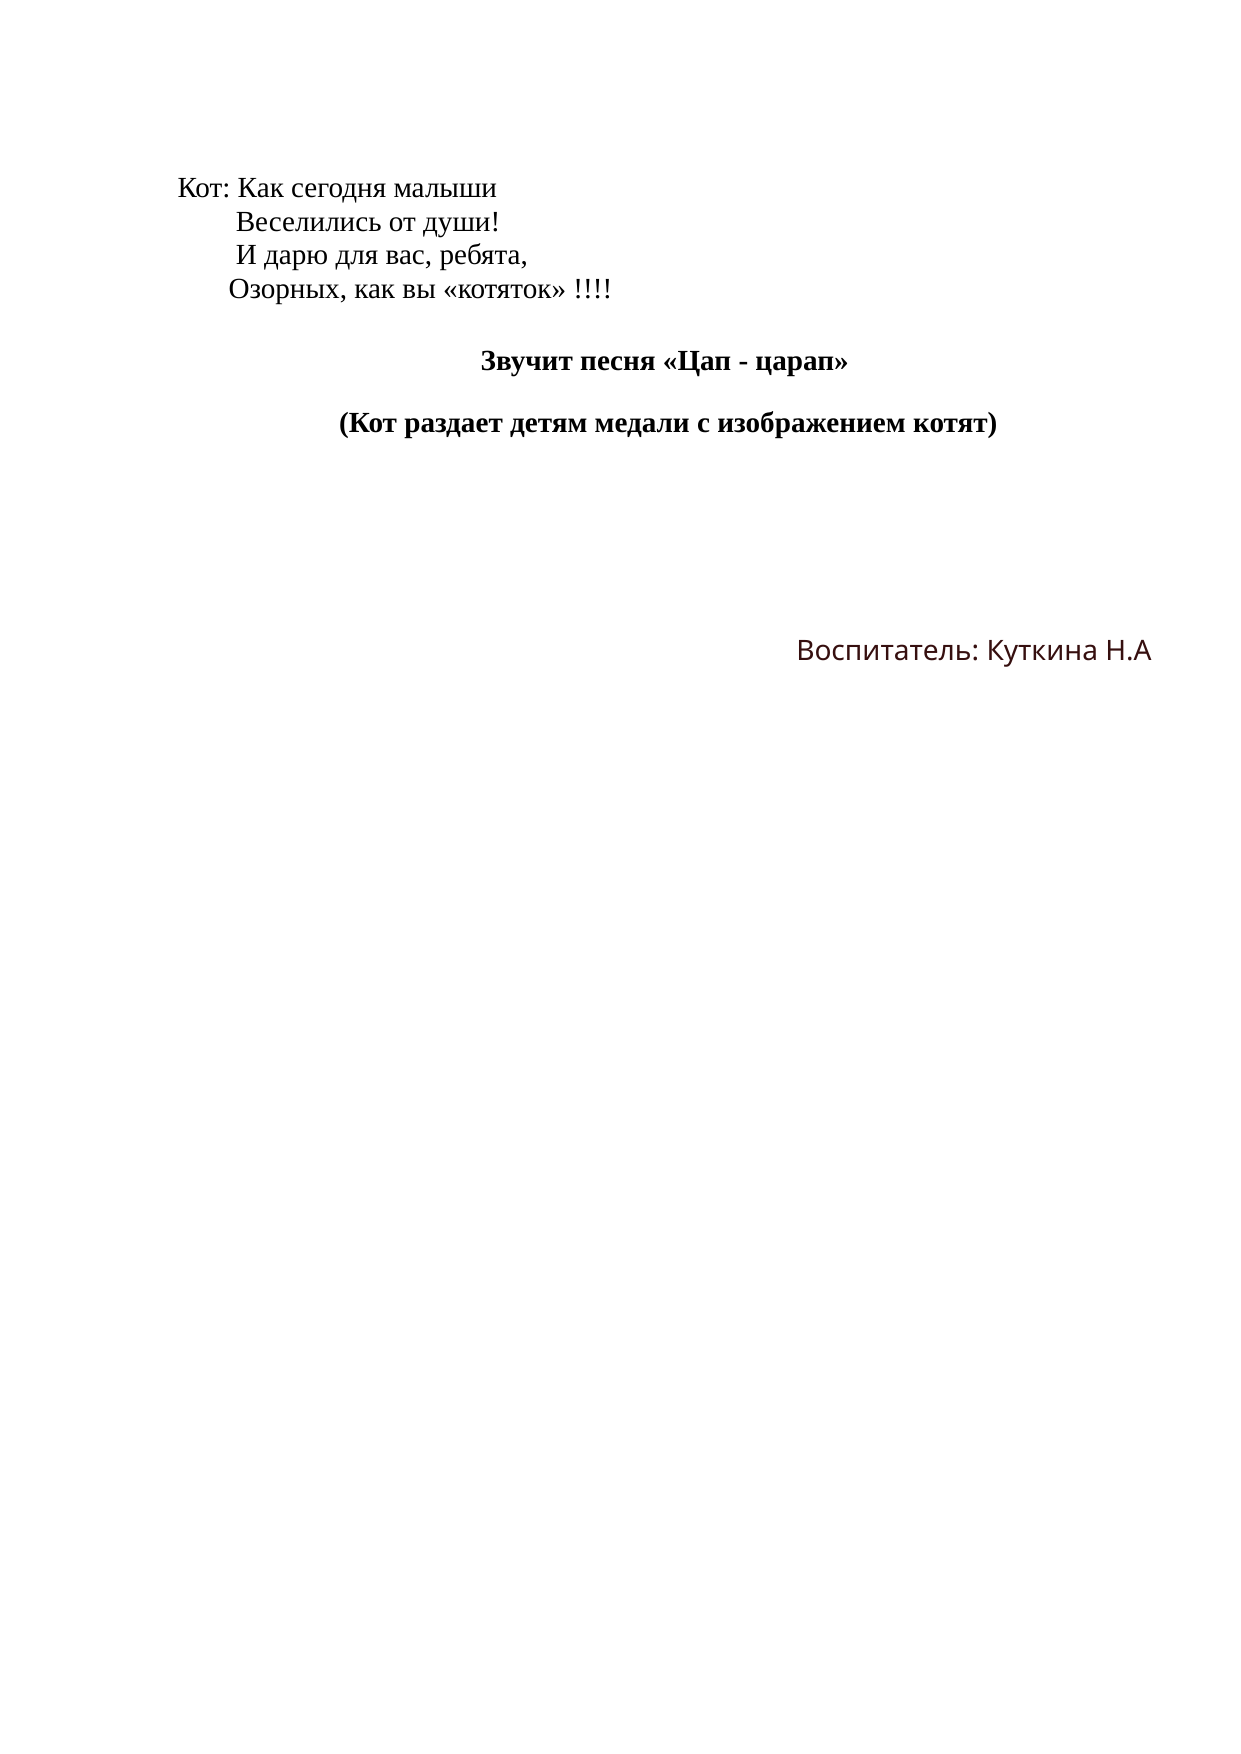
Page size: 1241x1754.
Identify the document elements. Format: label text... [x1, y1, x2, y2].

text Озорных, как вы «котяток» !!!! [177, 271, 1152, 304]
text И дарю для вас, ребята, [177, 237, 1152, 271]
text Кот: Как сегодня малыши [177, 170, 1152, 204]
text (Кот раздает детям медали с изображением котят) [177, 405, 1152, 439]
text Веселились от души! [177, 204, 1152, 237]
text Воспитатель: Куткина Н.А [177, 630, 1152, 669]
text Звучит песня «Цап - царап» [177, 343, 1152, 376]
